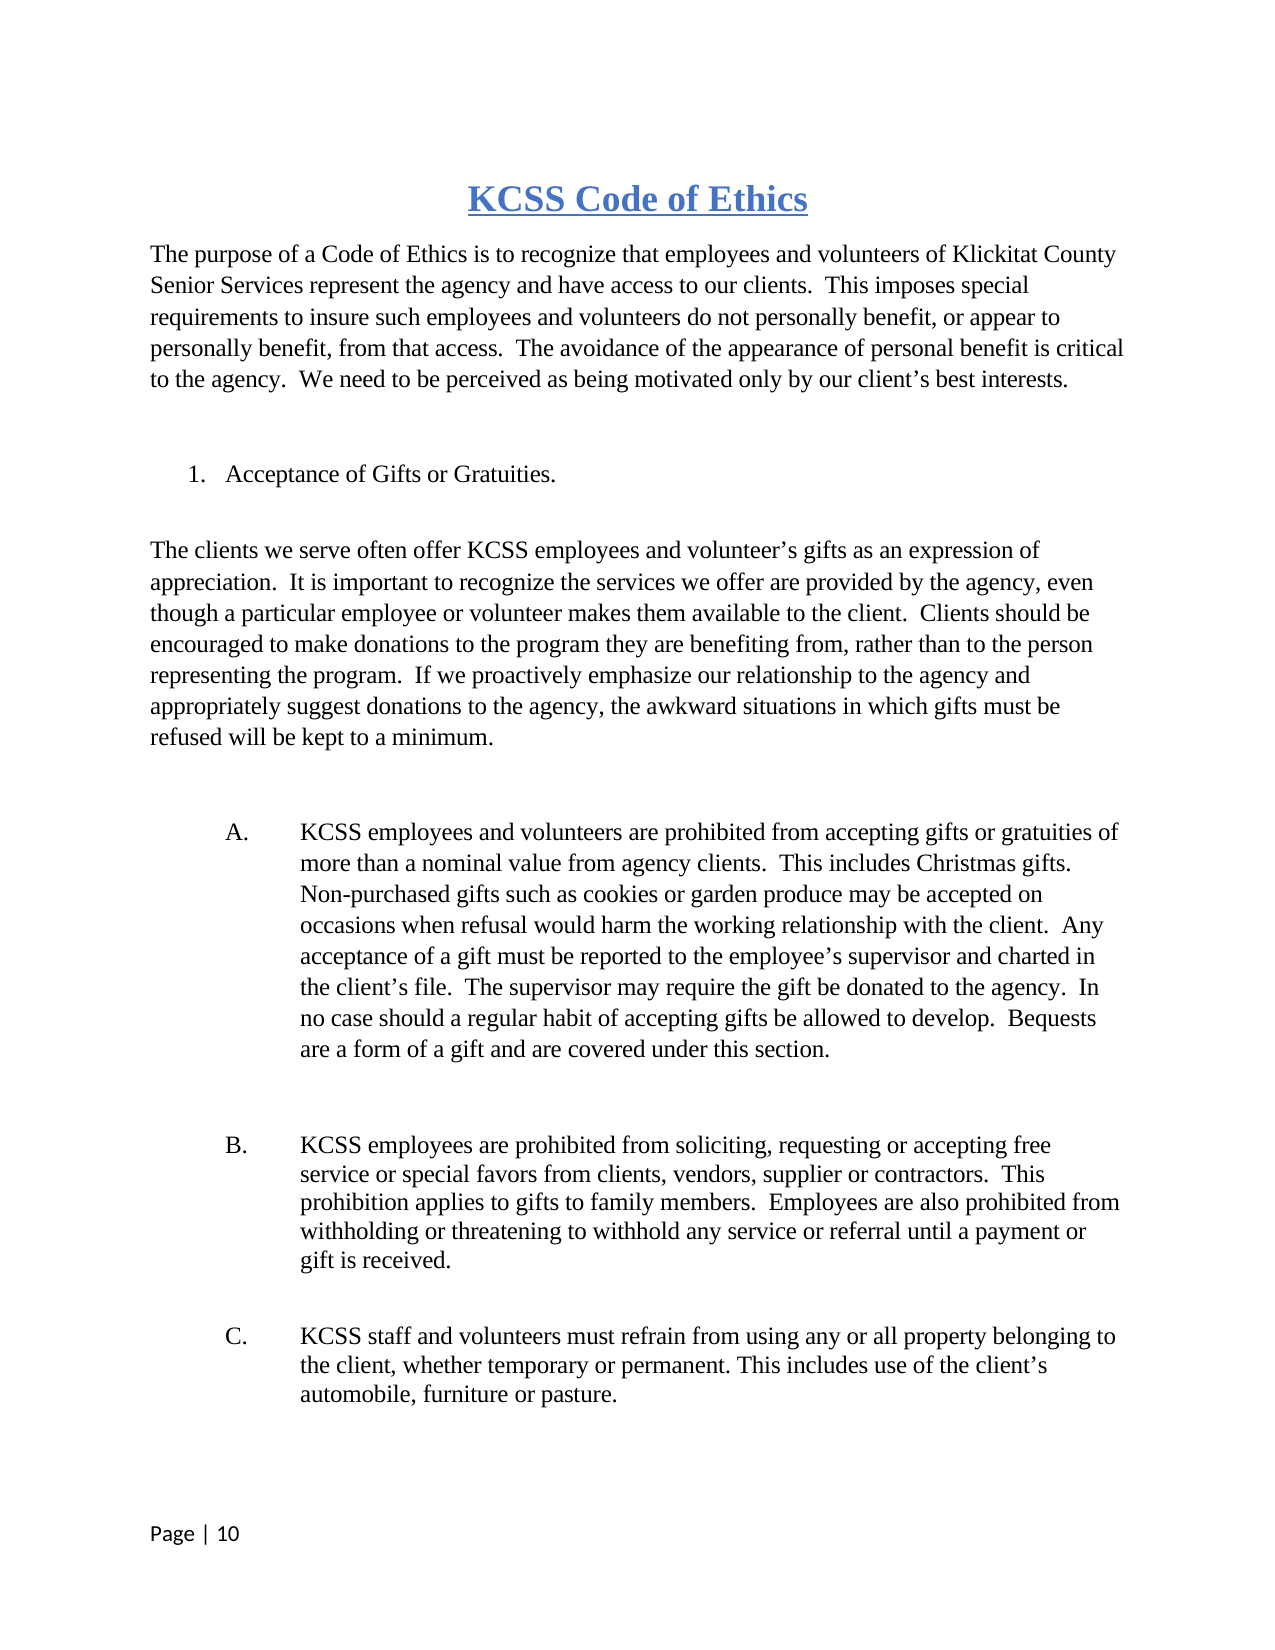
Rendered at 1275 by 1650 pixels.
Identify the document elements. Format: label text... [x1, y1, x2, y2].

text The clients we serve often offer KCSS employees and volunteer’s gifts as an expression of appreciation. It is important to recognize the services we offer are provided by the agency, even though a particular employee or volunteer makes them available to the client. Clients should be encouraged to make donations to the program they are benefiting from, rather than to the person representing the program. If we proactively emphasize our relationship to the agency and appropriately suggest donations to the agency, the awkward situations in which gifts must be refused will be kept to a minimum. [150, 536, 1125, 751]
list KCSS staff and volunteers must refrain from using any or all property belonging to the client, whether temporary or permanent. This includes use of the client’s automobile, furniture or pasture. [225, 1321, 1125, 1408]
text The purpose of a Code of Ethics is to recognize that employees and volunteers of Klickitat County Senior Services represent the agency and have access to our clients. This imposes special requirements to insure such employees and volunteers do not personally benefit, or appear to personally benefit, from that access. The avoidance of the appearance of personal benefit is critical to the agency. We need to be perceived as being motivated only by our client’s best interests. [150, 239, 1125, 392]
text A. KCSS employees and volunteers are prohibited from accepting gifts or gratuities of more than a nominal value from agency clients. This includes Christmas gifts. Non-purchased gifts such as cookies or garden produce may be accepted on occasions when refusal would harm the working relationship with the client. Any acceptance of a gift must be reported to the employee’s supervisor and charted in the client’s file. The supervisor may require the gift be donated to the agency. In no case should a regular habit of accepting gifts be allowed to develop. Bequests are a form of a gift and are covered under this section. [225, 817, 1125, 1063]
list Acceptance of Gifts or Gratuities. [187, 459, 1125, 488]
text KCSS Code of Ethics [150, 176, 1125, 219]
list KCSS employees are prohibited from soliciting, requesting or accepting free service or special favors from clients, vendors, supplier or contractors. This prohibition applies to gifts to family members. Employees are also prohibited from withholding or threatening to withhold any service or referral until a payment or gift is received. [225, 1130, 1125, 1274]
